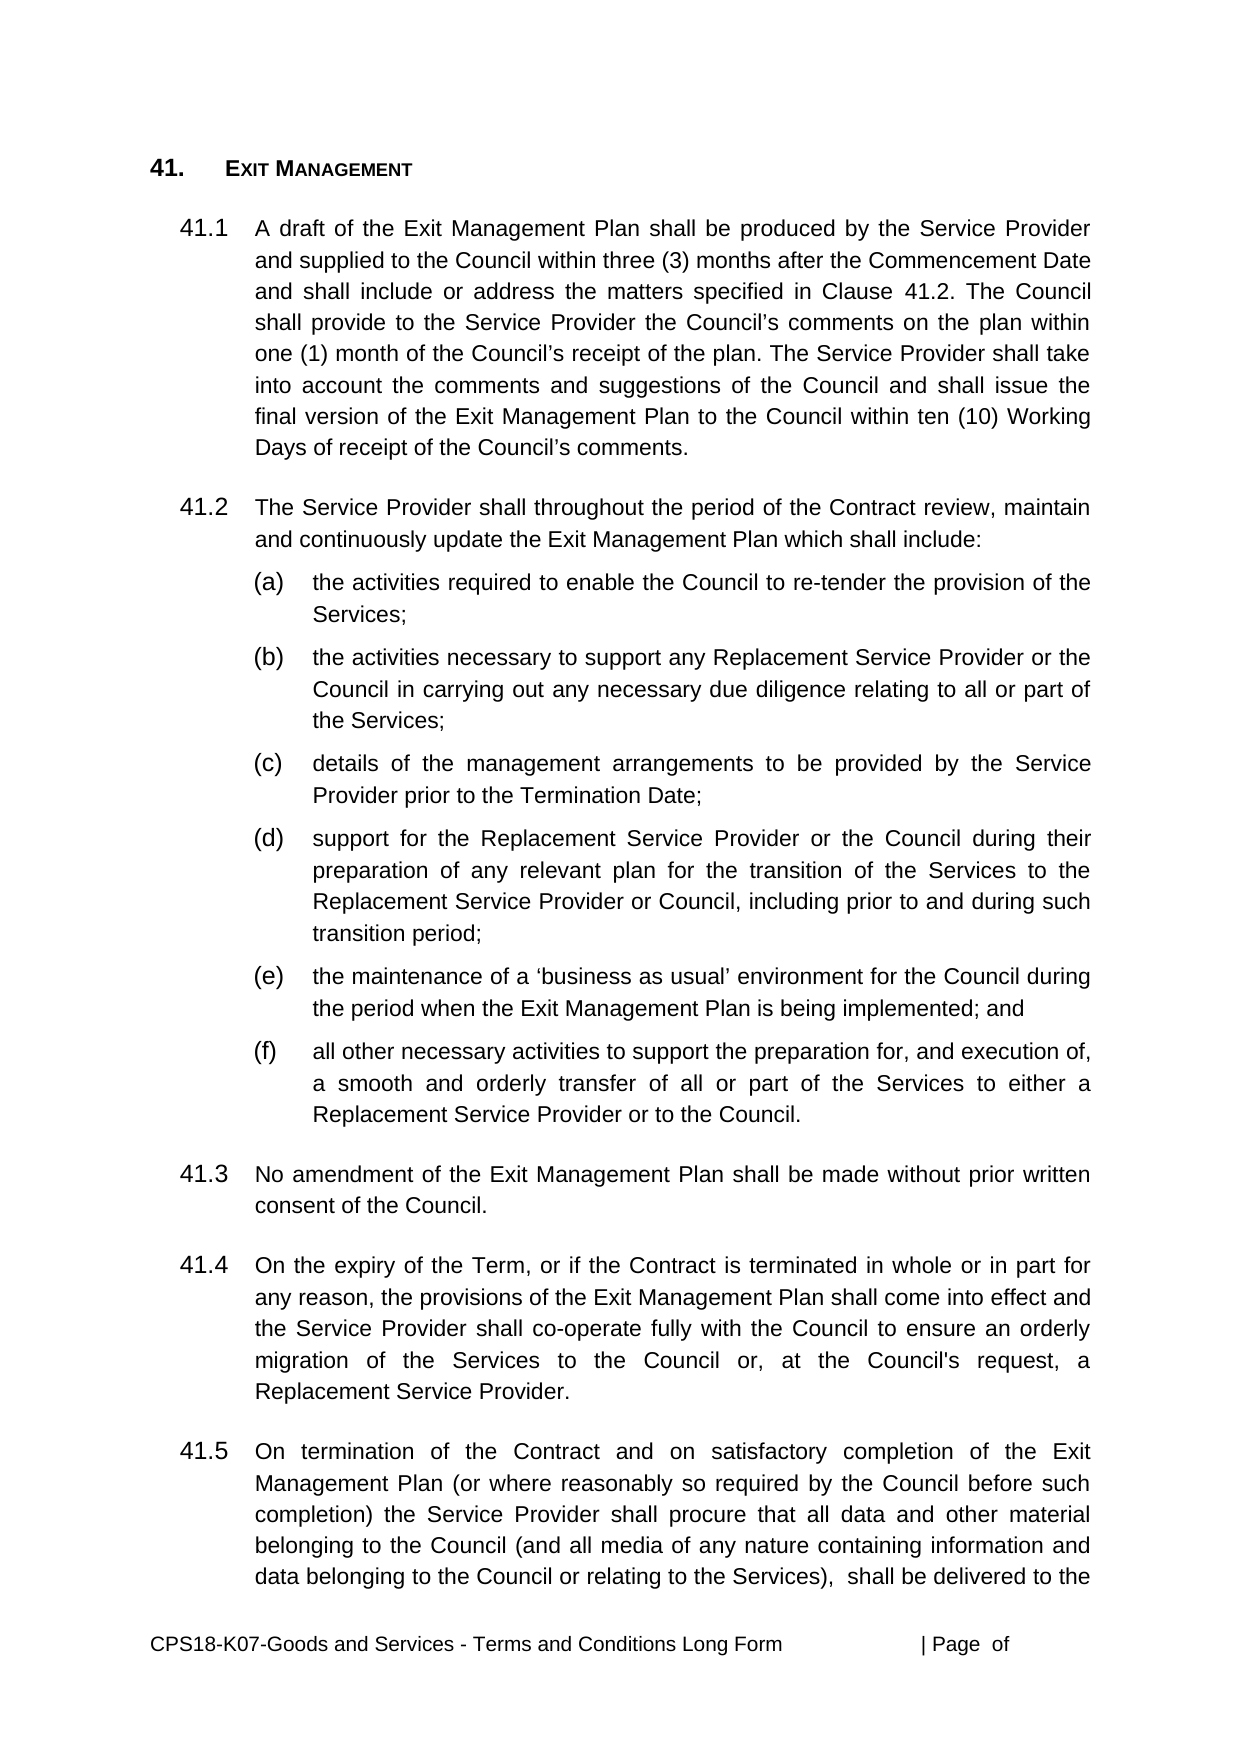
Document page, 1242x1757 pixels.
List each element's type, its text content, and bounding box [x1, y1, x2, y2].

subtitle the activities necessary to support any Replacement Service Provider or the Council in carrying out any necessary due diligence relating to all or part of the Services; [253, 639, 1092, 733]
subtitle details of the management arrangements to be provided by the Service Provider prior to the Termination Date; [253, 746, 1092, 808]
subtitle the activities required to enable the Council to re-tender the provision of the Services; [253, 564, 1092, 627]
subtitle the maintenance of a ‘business as usual’ environment for the Council during the period when the Exit Management Plan is being implemented; and [253, 958, 1092, 1021]
subtitle Exit Management [150, 150, 1092, 181]
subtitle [179, 1433, 1092, 1589]
subtitle A draft of the Exit Management Plan shall be produced by the Service Provider and supplied to the Council within three (3) months after the Commencement Date and shall include or address the matters specified in Clause 41.2. The Council shall provide to the Service Provider the Council’s comments on the plan within one (1) month of the Council’s receipt of the plan. The Service Provider shall take into account the comments and suggestions of the Council and shall issue the final version of the Exit Management Plan to the Council within ten (10) Working Days of receipt of the Council’s comments. [179, 210, 1092, 460]
subtitle On the expiry of the Term, or if the Contract is terminated in whole or in part for any reason, the provisions of the Exit Management Plan shall come into effect and the Service Provider shall co-operate fully with the Council to ensure an orderly migration of the Services to the Council or, at the Council's request, a Replacement Service Provider. [179, 1248, 1092, 1404]
subtitle support for the Replacement Service Provider or the Council during their preparation of any relevant plan for the transition of the Services to the Replacement Service Provider or Council, including prior to and during such transition period; [253, 821, 1092, 946]
subtitle No amendment of the Exit Management Plan shall be made without prior written consent of the Council. [179, 1156, 1092, 1219]
subtitle The Service Provider shall throughout the period of the Contract review, maintain and continuously update the Exit Management Plan which shall include: [179, 489, 1092, 552]
subtitle all other necessary activities to support the preparation for, and execution of, a smooth and orderly transfer of all or part of the Services to either a Replacement Service Provider or to the Council. [253, 1033, 1092, 1127]
